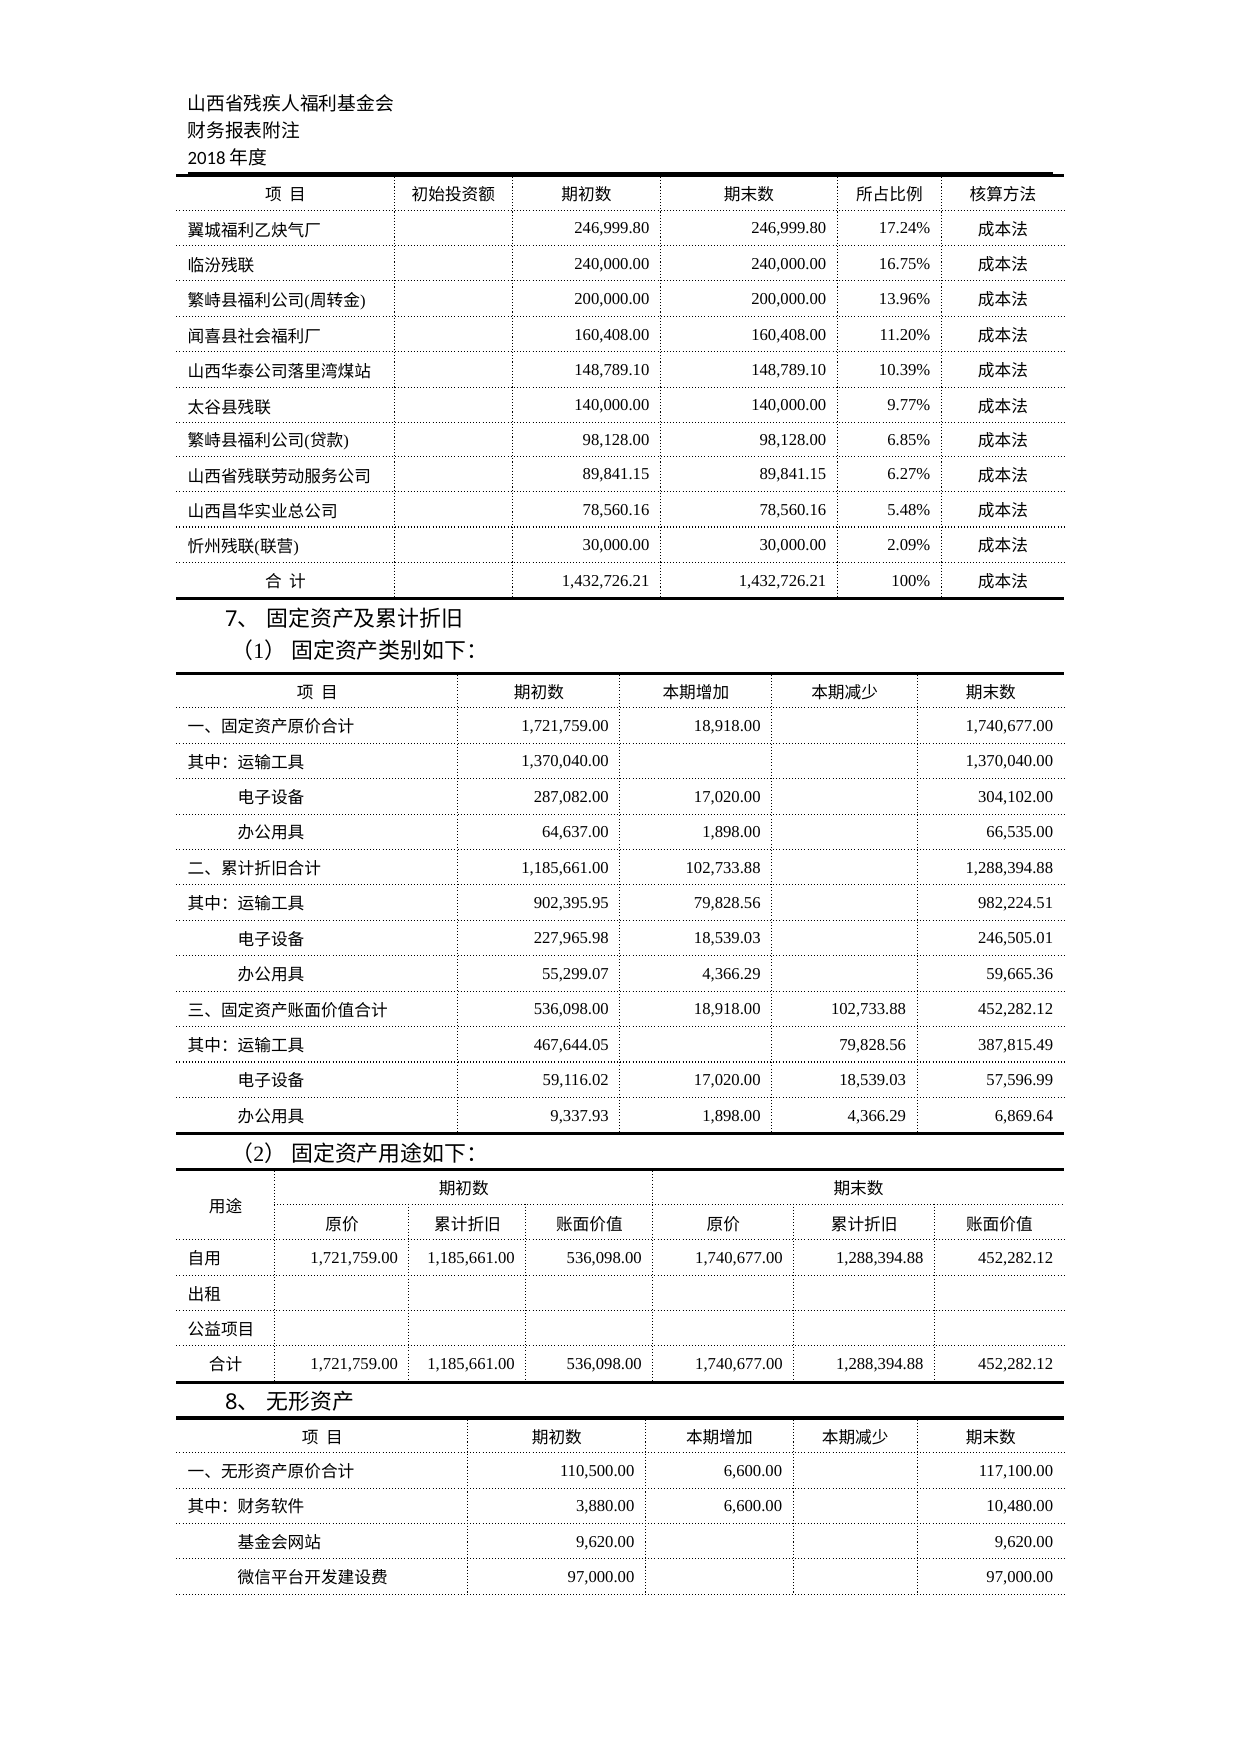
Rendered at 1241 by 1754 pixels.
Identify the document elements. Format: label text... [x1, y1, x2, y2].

table_cell 其中：运输工具 [176, 1026, 458, 1061]
table_cell 9.77% [837, 387, 941, 422]
table_cell 6.85% [837, 422, 941, 456]
table_cell 二、累计折旧合计 [176, 849, 458, 884]
table_cell 452,282.12 [917, 991, 1064, 1026]
table_cell [394, 351, 512, 387]
table_cell 100% [837, 562, 941, 597]
table_cell 16.75% [837, 245, 941, 280]
table_cell 536,098.00 [526, 1239, 652, 1274]
table_cell 成本法 [941, 456, 1064, 491]
table_cell 200,000.00 [512, 280, 660, 316]
table_cell 66,535.00 [917, 814, 1064, 849]
table_cell 1,898.00 [620, 814, 771, 849]
table_header 本期增加 [620, 675, 771, 707]
table_cell 繁峙县福利公司(周转金) [176, 280, 394, 316]
table_cell 原价 [275, 1204, 409, 1239]
table_cell [794, 1275, 934, 1310]
table_cell 电子设备 [176, 920, 458, 955]
table_cell 其中：财务软件 [176, 1488, 468, 1523]
table_cell 140,000.00 [660, 387, 837, 422]
table_cell 1,370,040.00 [458, 743, 619, 778]
table_cell 6,869.64 [917, 1097, 1064, 1132]
list 固定资产用途如下： [231, 1135, 1053, 1168]
table_cell 1,721,759.00 [275, 1239, 409, 1274]
table_cell 57,596.99 [917, 1061, 1064, 1097]
table_cell 140,000.00 [512, 387, 660, 422]
table_cell 5.48% [837, 491, 941, 526]
table_cell 148,789.10 [660, 351, 837, 387]
table_cell 成本法 [941, 526, 1064, 562]
table_cell 18,539.03 [771, 1061, 917, 1097]
table_cell 64,637.00 [458, 814, 619, 849]
table_cell 902,395.95 [458, 884, 619, 920]
table_cell 成本法 [941, 491, 1064, 526]
table_cell 18,918.00 [620, 707, 771, 743]
table_cell [645, 1523, 793, 1558]
table_cell 246,505.01 [917, 920, 1064, 955]
table_cell 1,288,394.88 [917, 849, 1064, 884]
table_cell 13.96% [837, 280, 941, 316]
table_cell 合 计 [176, 562, 394, 597]
table_cell 1,740,677.00 [653, 1239, 793, 1274]
table_cell [794, 1310, 934, 1345]
table_cell [934, 1275, 1064, 1310]
table_cell 翼城福利乙炔气厂 [176, 210, 394, 245]
table_cell 89,841.15 [512, 456, 660, 491]
table_cell 累计折旧 [409, 1204, 526, 1239]
table_cell 102,733.88 [771, 991, 917, 1026]
table_header 期初数 [458, 675, 619, 707]
table_cell 山西昌华实业总公司 [176, 491, 394, 526]
table_cell 110,500.00 [468, 1452, 645, 1487]
table_cell 79,828.56 [771, 1026, 917, 1061]
table_cell [793, 1488, 917, 1523]
table_cell 79,828.56 [620, 884, 771, 920]
table_cell 成本法 [941, 316, 1064, 351]
table_header 期初数 [275, 1171, 652, 1203]
table_cell 148,789.10 [512, 351, 660, 387]
table_cell 452,282.12 [934, 1239, 1064, 1274]
table_cell 2.09% [837, 526, 941, 562]
table_cell 合计 [176, 1345, 274, 1381]
table_cell 成本法 [941, 280, 1064, 316]
table_cell 9,620.00 [917, 1523, 1064, 1558]
table_cell 982,224.51 [917, 884, 1064, 920]
table_header 期末数 [660, 177, 837, 209]
table_cell [394, 245, 512, 280]
table_cell 467,644.05 [458, 1026, 619, 1061]
table_cell [275, 1275, 409, 1310]
table_cell 30,000.00 [660, 526, 837, 562]
table_cell [653, 1275, 793, 1310]
table_cell 成本法 [941, 351, 1064, 387]
table_cell 其中：运输工具 [176, 743, 458, 778]
table_cell 227,965.98 [458, 920, 619, 955]
list 固定资产类别如下： [231, 633, 1053, 665]
table_header 所占比例 [837, 177, 941, 209]
table_cell 17,020.00 [620, 778, 771, 813]
table_cell 繁峙县福利公司(贷款) [176, 422, 394, 456]
table_cell 1,432,726.21 [512, 562, 660, 597]
table_header 期末数 [917, 675, 1064, 707]
table_header 项 目 [176, 1420, 468, 1452]
table_header 用途 [176, 1171, 274, 1239]
table_cell 闻喜县社会福利厂 [176, 316, 394, 351]
table_cell 3,880.00 [468, 1488, 645, 1523]
table_cell [771, 920, 917, 955]
table_header 本期增加 [645, 1420, 793, 1452]
table_cell 成本法 [941, 387, 1064, 422]
table_cell 98,128.00 [660, 422, 837, 456]
table_cell [934, 1310, 1064, 1345]
table_cell 1,721,759.00 [275, 1345, 409, 1381]
table_cell 97,000.00 [468, 1558, 645, 1594]
table_header 本期减少 [771, 675, 917, 707]
table_cell 成本法 [941, 245, 1064, 280]
table_cell [793, 1523, 917, 1558]
table_cell 原价 [653, 1204, 793, 1239]
table_cell [394, 316, 512, 351]
table_cell [771, 743, 917, 778]
table_cell [653, 1310, 793, 1345]
table_cell 1,185,661.00 [458, 849, 619, 884]
table_cell 一、无形资产原价合计 [176, 1452, 468, 1487]
table_cell 办公用具 [176, 1097, 458, 1132]
table_cell 59,665.36 [917, 955, 1064, 991]
table_cell 240,000.00 [660, 245, 837, 280]
table_cell 公益项目 [176, 1310, 274, 1345]
table_cell 账面价值 [526, 1204, 652, 1239]
table_cell 1,740,677.00 [917, 707, 1064, 743]
table_cell 自用 [176, 1239, 274, 1274]
table_cell 536,098.00 [526, 1345, 652, 1381]
table_cell 78,560.16 [660, 491, 837, 526]
table_cell 1,185,661.00 [409, 1345, 526, 1381]
table_cell 1,432,726.21 [660, 562, 837, 597]
table_cell [771, 778, 917, 813]
table_cell 30,000.00 [512, 526, 660, 562]
table_cell 微信平台开发建设费 [176, 1558, 468, 1594]
table_cell [620, 743, 771, 778]
table_cell [771, 849, 917, 884]
table_cell 117,100.00 [917, 1452, 1064, 1487]
table_cell 4,366.29 [620, 955, 771, 991]
table_cell 11.20% [837, 316, 941, 351]
table_cell 10,480.00 [917, 1488, 1064, 1523]
table_header 期末数 [653, 1171, 1064, 1203]
table_header 核算方法 [941, 177, 1064, 209]
table_cell 4,366.29 [771, 1097, 917, 1132]
table_header 期末数 [917, 1420, 1064, 1452]
table_cell [394, 280, 512, 316]
table_cell [526, 1310, 652, 1345]
table_cell [394, 491, 512, 526]
table_cell 287,082.00 [458, 778, 619, 813]
table_cell 246,999.80 [660, 210, 837, 245]
table_cell 246,999.80 [512, 210, 660, 245]
table_header 期初数 [468, 1420, 645, 1452]
table_header 项 目 [176, 177, 394, 209]
table_cell 1,185,661.00 [409, 1239, 526, 1274]
table_cell 160,408.00 [660, 316, 837, 351]
table_cell 电子设备 [176, 1061, 458, 1097]
table_cell 成本法 [941, 210, 1064, 245]
table_cell [771, 884, 917, 920]
table_cell 59,116.02 [458, 1061, 619, 1097]
table_cell 17.24% [837, 210, 941, 245]
table_cell 17,020.00 [620, 1061, 771, 1097]
table_header 初始投资额 [394, 177, 512, 209]
table_cell 账面价值 [934, 1204, 1064, 1239]
table_cell 89,841.15 [660, 456, 837, 491]
table_cell 太谷县残联 [176, 387, 394, 422]
table_cell [793, 1558, 917, 1594]
table_cell [394, 210, 512, 245]
table_cell 1,288,394.88 [794, 1239, 934, 1274]
table_cell 78,560.16 [512, 491, 660, 526]
table_cell 6,600.00 [645, 1452, 793, 1487]
table_cell 536,098.00 [458, 991, 619, 1026]
table_cell 55,299.07 [458, 955, 619, 991]
table_cell 304,102.00 [917, 778, 1064, 813]
table_cell 成本法 [941, 422, 1064, 456]
table_cell 其中：运输工具 [176, 884, 458, 920]
table_cell 18,539.03 [620, 920, 771, 955]
table_cell [771, 955, 917, 991]
table_cell 240,000.00 [512, 245, 660, 280]
table_cell 98,128.00 [512, 422, 660, 456]
table_cell 102,733.88 [620, 849, 771, 884]
table_cell [394, 456, 512, 491]
table_cell 9,620.00 [468, 1523, 645, 1558]
table_cell 18,918.00 [620, 991, 771, 1026]
table_cell 1,721,759.00 [458, 707, 619, 743]
table_cell 山西华泰公司落里湾煤站 [176, 351, 394, 387]
table_cell 6.27% [837, 456, 941, 491]
table_cell 山西省残联劳动服务公司 [176, 456, 394, 491]
table_cell 200,000.00 [660, 280, 837, 316]
table_cell 办公用具 [176, 955, 458, 991]
table_cell 10.39% [837, 351, 941, 387]
table_cell [771, 814, 917, 849]
table_cell 出租 [176, 1275, 274, 1310]
table_cell 6,600.00 [645, 1488, 793, 1523]
list 无形资产 [225, 1384, 1053, 1416]
table_cell 9,337.93 [458, 1097, 619, 1132]
table_cell 387,815.49 [917, 1026, 1064, 1061]
table_cell 1,288,394.88 [794, 1345, 934, 1381]
table_cell 临汾残联 [176, 245, 394, 280]
table_cell [526, 1275, 652, 1310]
table_cell 1,740,677.00 [653, 1345, 793, 1381]
table_header 本期减少 [793, 1420, 917, 1452]
table_cell 160,408.00 [512, 316, 660, 351]
table_cell 一、固定资产原价合计 [176, 707, 458, 743]
table_cell [620, 1026, 771, 1061]
table_cell 忻州残联(联营) [176, 526, 394, 562]
list 固定资产及累计折旧 [225, 600, 1053, 633]
table_cell 基金会网站 [176, 1523, 468, 1558]
table_cell [409, 1310, 526, 1345]
table_cell 1,370,040.00 [917, 743, 1064, 778]
table_cell [409, 1275, 526, 1310]
table_cell 办公用具 [176, 814, 458, 849]
table_cell [771, 707, 917, 743]
table_cell 97,000.00 [917, 1558, 1064, 1594]
table_cell 452,282.12 [934, 1345, 1064, 1381]
table_cell [645, 1558, 793, 1594]
table_cell [394, 526, 512, 562]
table_cell [793, 1452, 917, 1487]
table_cell [275, 1310, 409, 1345]
table_cell [394, 562, 512, 597]
table_cell [394, 387, 512, 422]
table_cell 1,898.00 [620, 1097, 771, 1132]
table_cell 电子设备 [176, 778, 458, 813]
table_cell 成本法 [941, 562, 1064, 597]
table_cell [394, 422, 512, 456]
table_cell 三、固定资产账面价值合计 [176, 991, 458, 1026]
table_header 期初数 [512, 177, 660, 209]
table_cell 累计折旧 [794, 1204, 934, 1239]
table_header 项 目 [176, 675, 458, 707]
